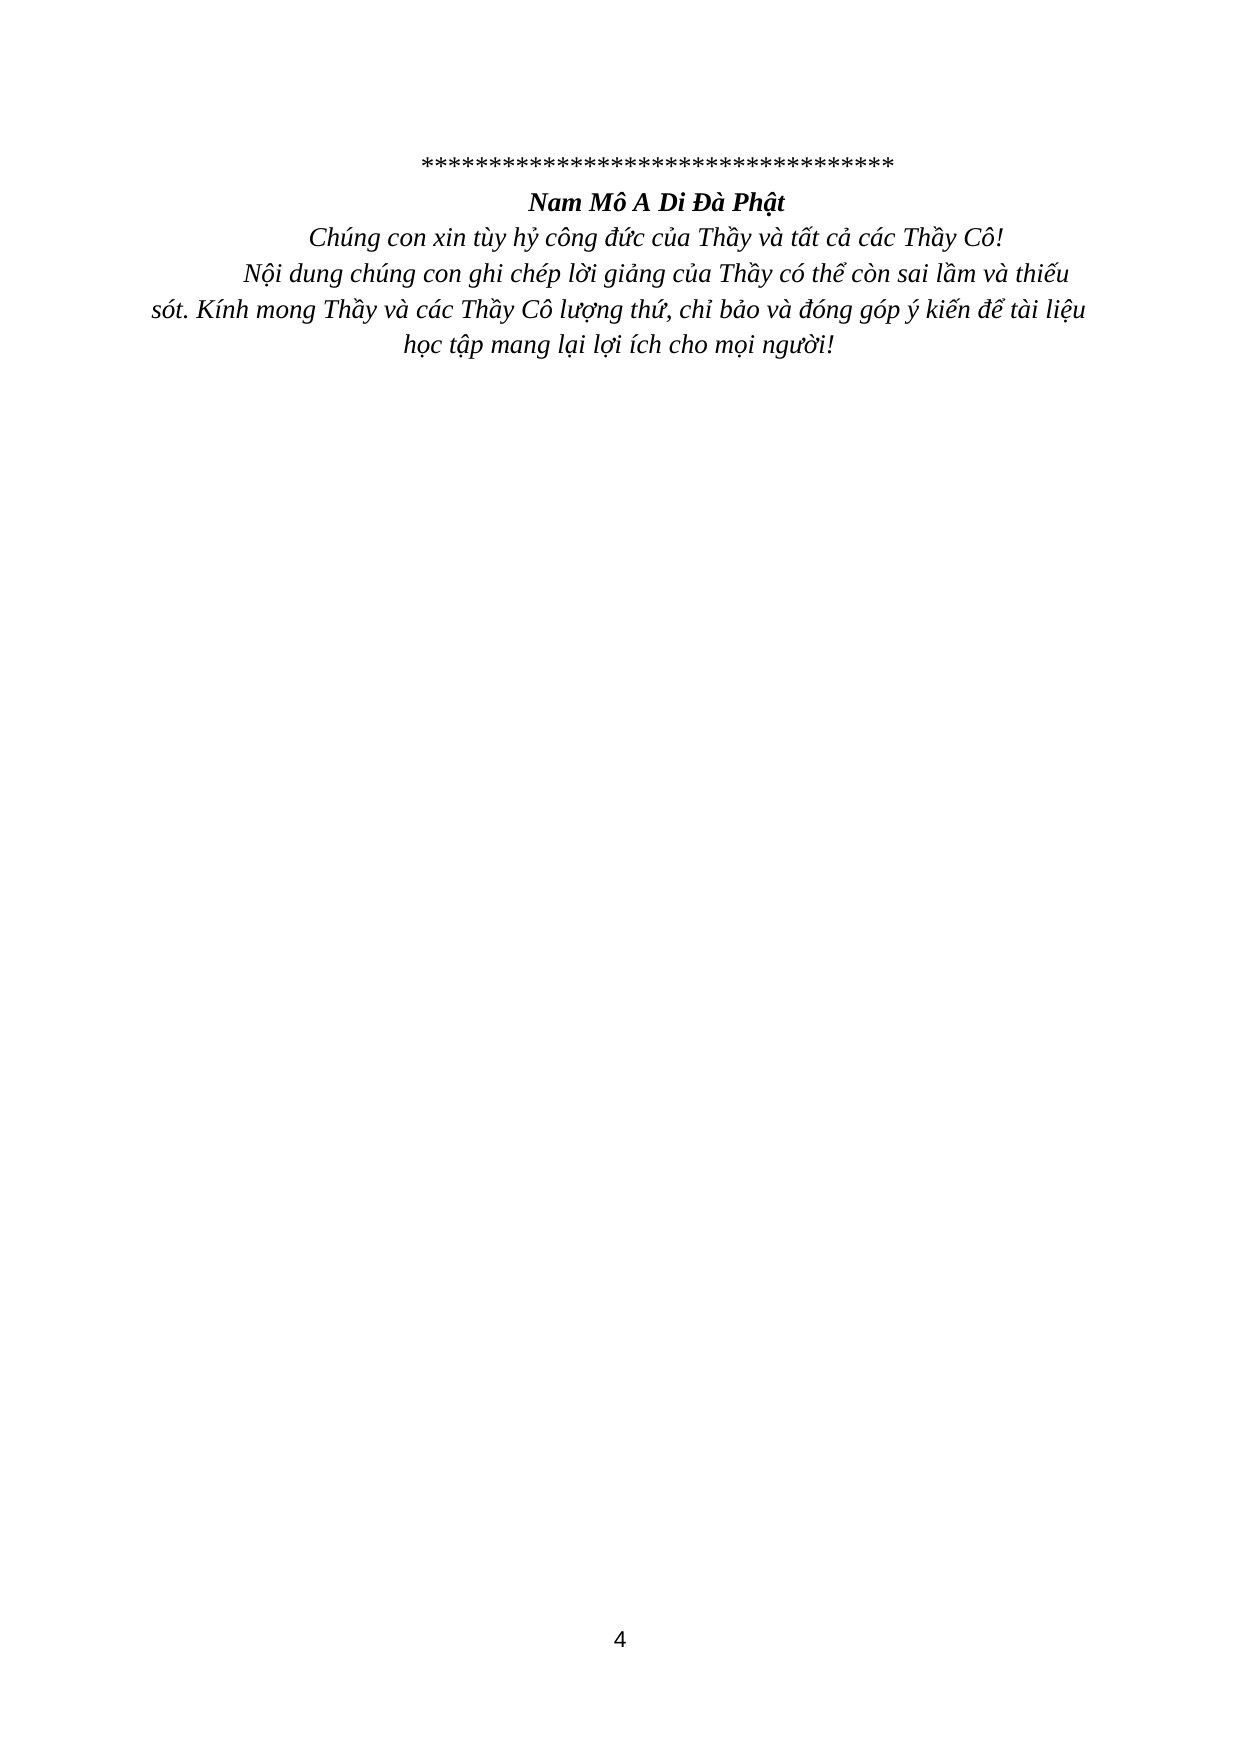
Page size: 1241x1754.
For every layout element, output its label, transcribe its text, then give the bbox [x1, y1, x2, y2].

text *********************************** [150, 150, 1090, 181]
text Nam Mô A Di Đà Phật [150, 186, 1090, 217]
text Nội dung chúng con ghi chép lời giảng của Thầy có thể còn sai lầm và thiếu sót. Kính mong Thầy và các Thầy Cô lượng thứ, chỉ bảo và đóng góp ý kiến để tài liệu học tập mang lại lợi ích cho mọi người! [150, 257, 1090, 360]
text Chúng con xin tùy hỷ công đức của Thầy và tất cả các Thầy Cô! [150, 221, 1090, 253]
